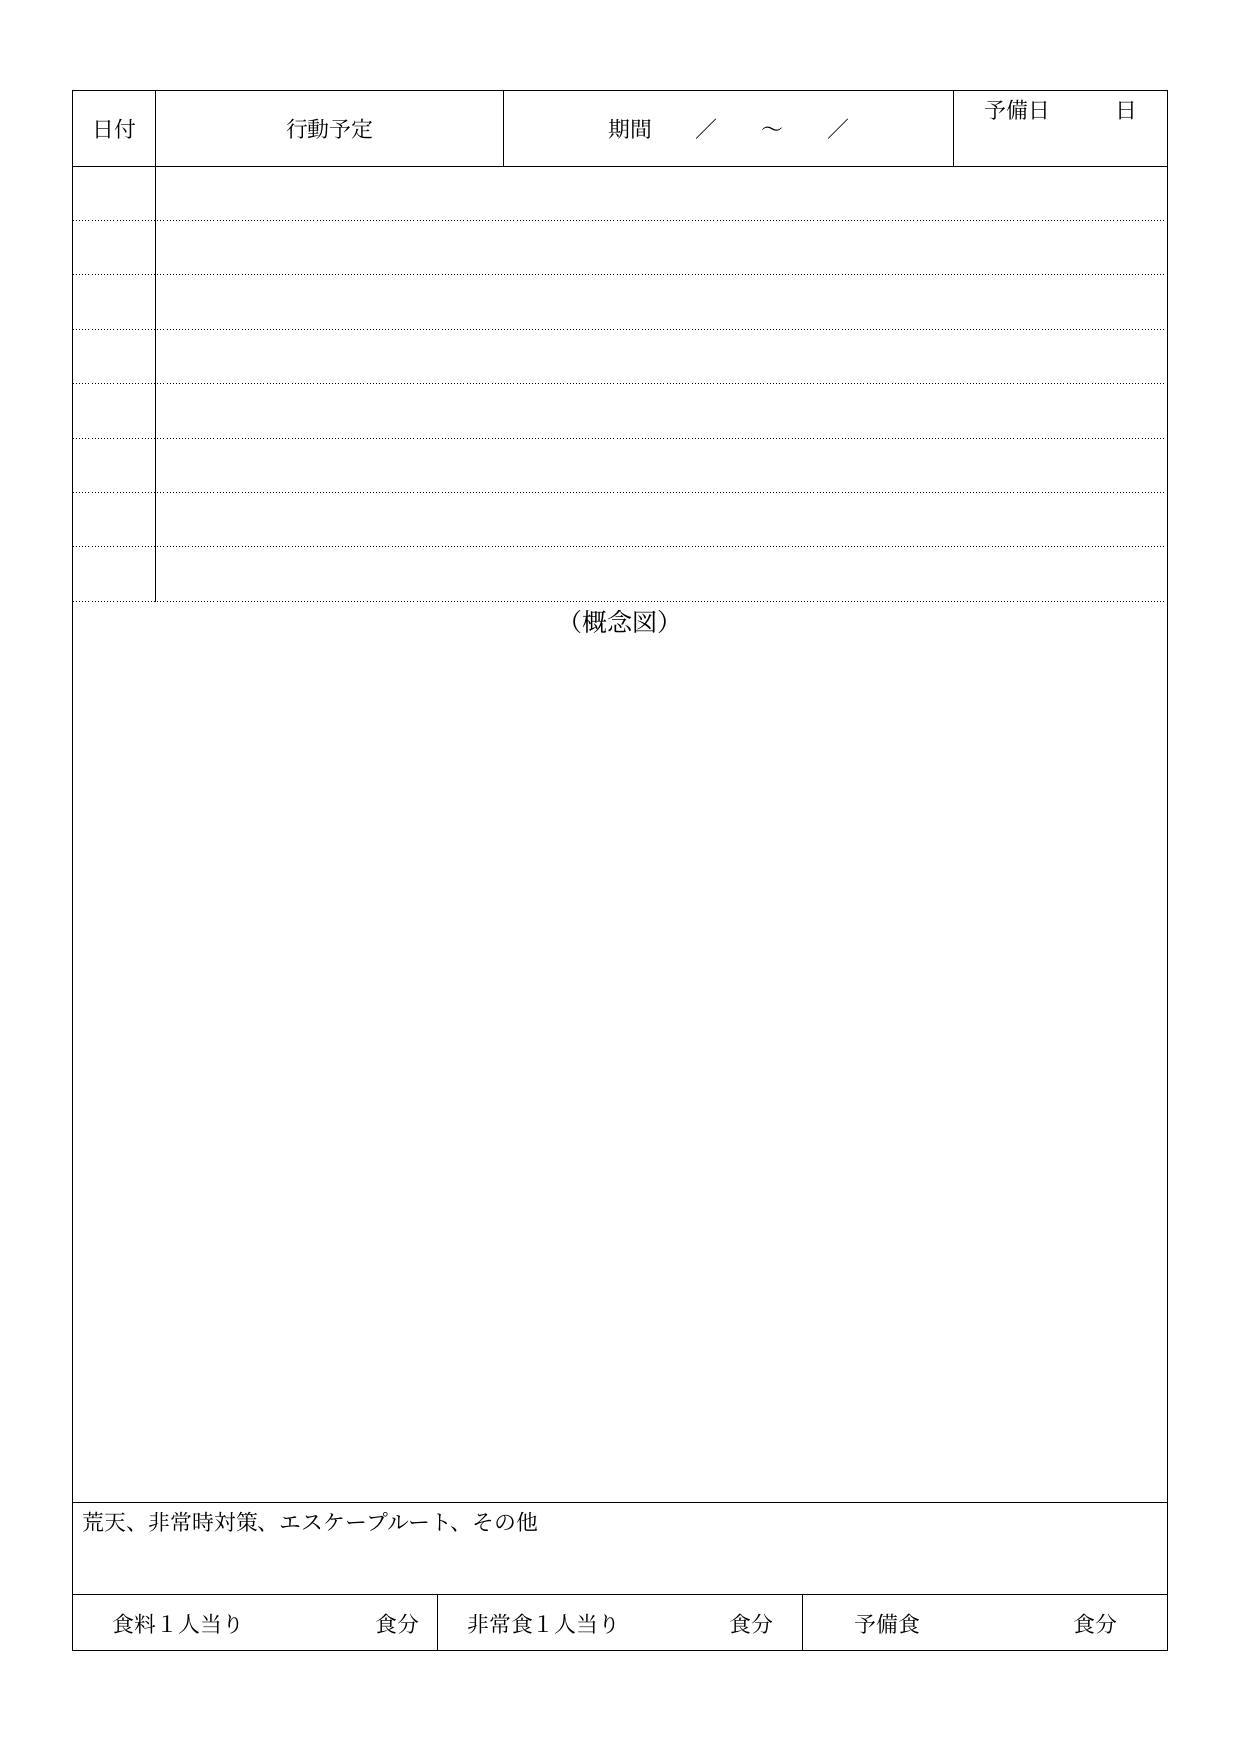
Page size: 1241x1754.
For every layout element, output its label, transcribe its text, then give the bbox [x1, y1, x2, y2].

table_header 予備日 日 [954, 91, 1167, 166]
table_cell 非常食１人当り 食分 [438, 1595, 802, 1650]
table_cell [73, 274, 155, 329]
table_cell [73, 546, 155, 601]
table_cell [156, 220, 1167, 274]
table_cell [73, 492, 155, 546]
table_cell [156, 546, 1167, 601]
table_cell 予備食 食分 [803, 1595, 1167, 1650]
table_header 行動予定 [156, 91, 503, 166]
table_cell [156, 329, 1167, 383]
table_cell [156, 274, 1167, 329]
table_cell 食料１人当り 食分 [73, 1595, 437, 1650]
table_header 日付 [73, 91, 155, 166]
table_cell [156, 438, 1167, 492]
table_cell [73, 167, 155, 220]
table_cell [156, 167, 1167, 220]
table_cell [73, 383, 155, 437]
table_cell 荒天、非常時対策、エスケープルート、その他 [73, 1503, 1167, 1594]
table_cell [156, 492, 1167, 546]
table_cell [73, 329, 155, 383]
table_cell [73, 438, 155, 492]
table_cell （概念図） [73, 601, 1167, 1502]
table_cell [73, 220, 155, 274]
table_cell [156, 383, 1167, 437]
table_header 期間 ／ ～ ／ [504, 91, 953, 166]
